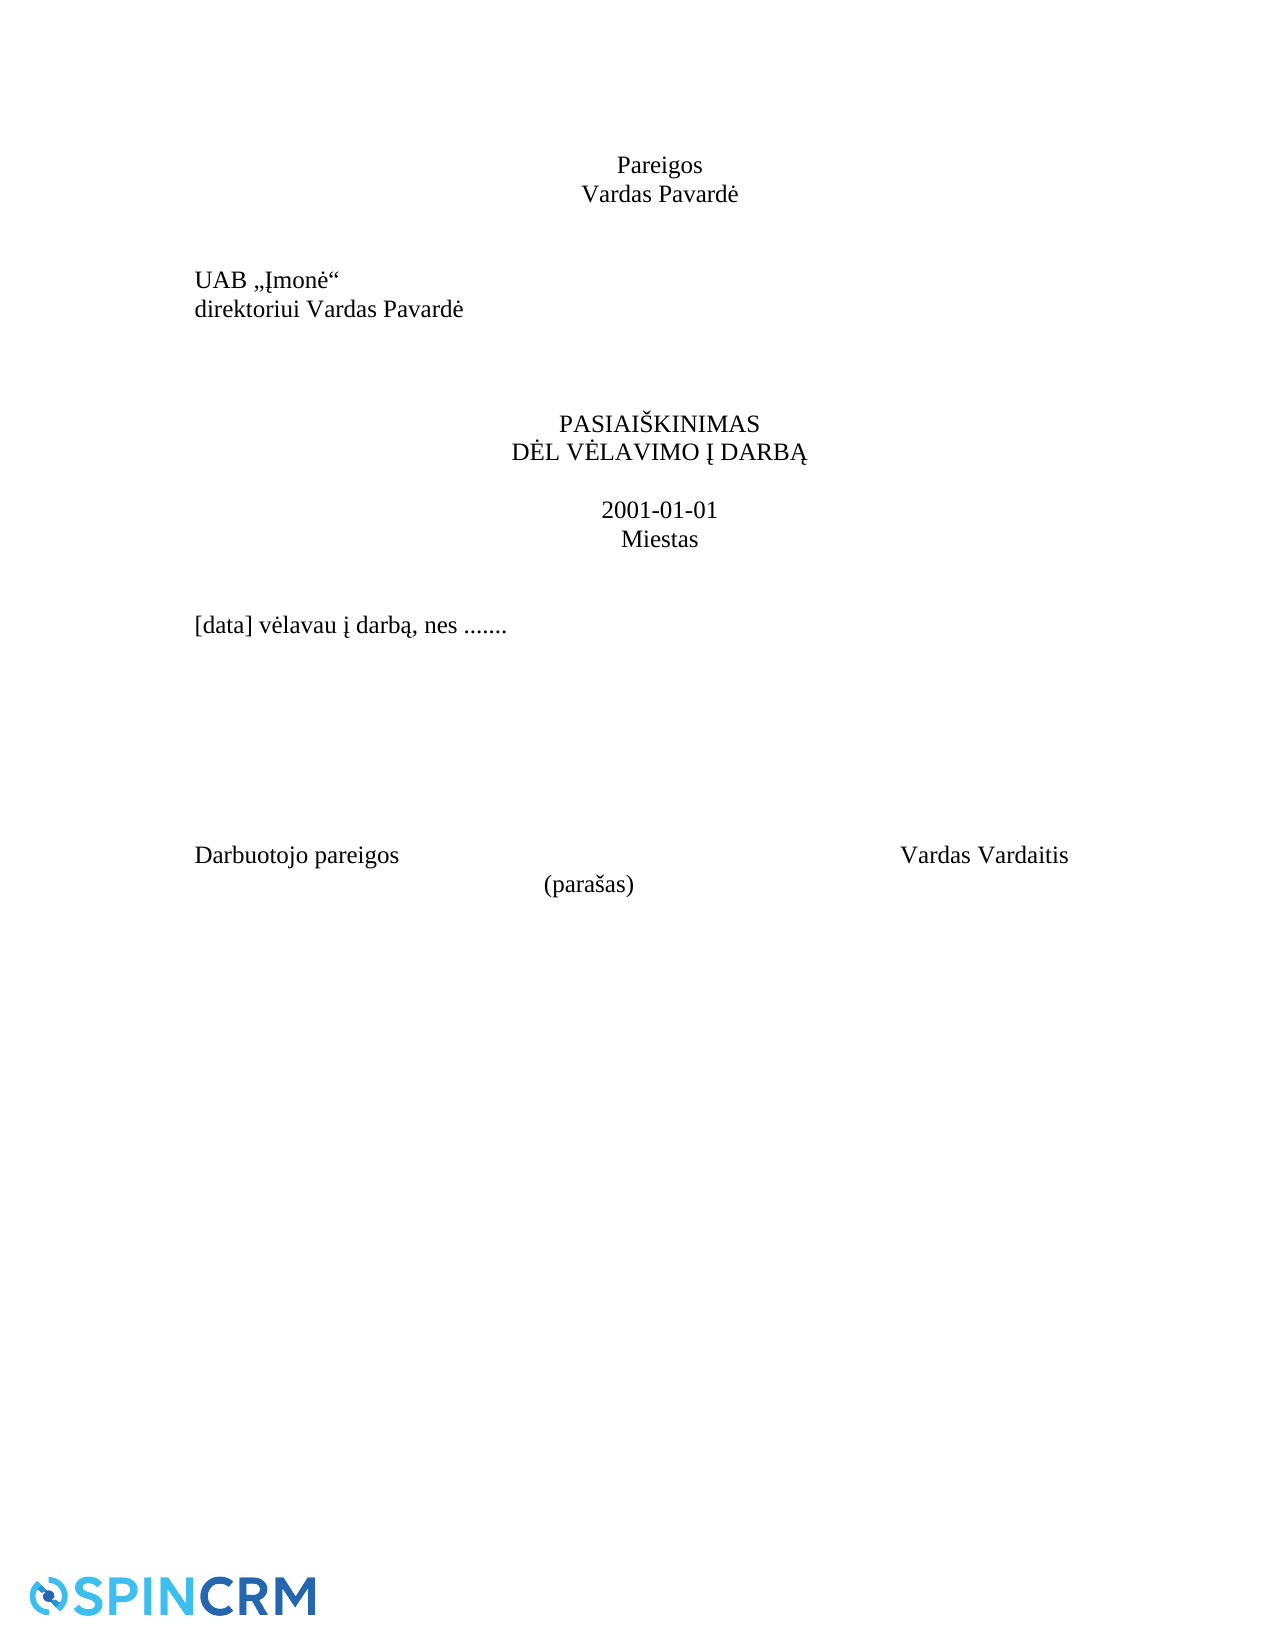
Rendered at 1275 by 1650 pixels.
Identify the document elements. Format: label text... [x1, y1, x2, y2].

picture [0, 1422, 349, 1650]
text 2001-01-01 [194, 495, 1125, 524]
text Darbuotojo pareigos Vardas Vardaitis [194, 840, 1125, 869]
text (parašas) [194, 869, 1125, 897]
text [data] vėlavau į darbą, nes ....... [194, 610, 1125, 639]
text PASIAIŠKINIMAS [194, 409, 1125, 437]
text direktoriui Vardas Pavardė [194, 294, 1125, 322]
text Miestas [194, 524, 1125, 552]
text Vardas Pavardė [194, 179, 1125, 207]
text UAB „Įmonė“ [194, 265, 1125, 294]
text DĖL VĖLAVIMO Į DARBĄ [194, 437, 1125, 466]
text Pareigos [194, 150, 1125, 179]
